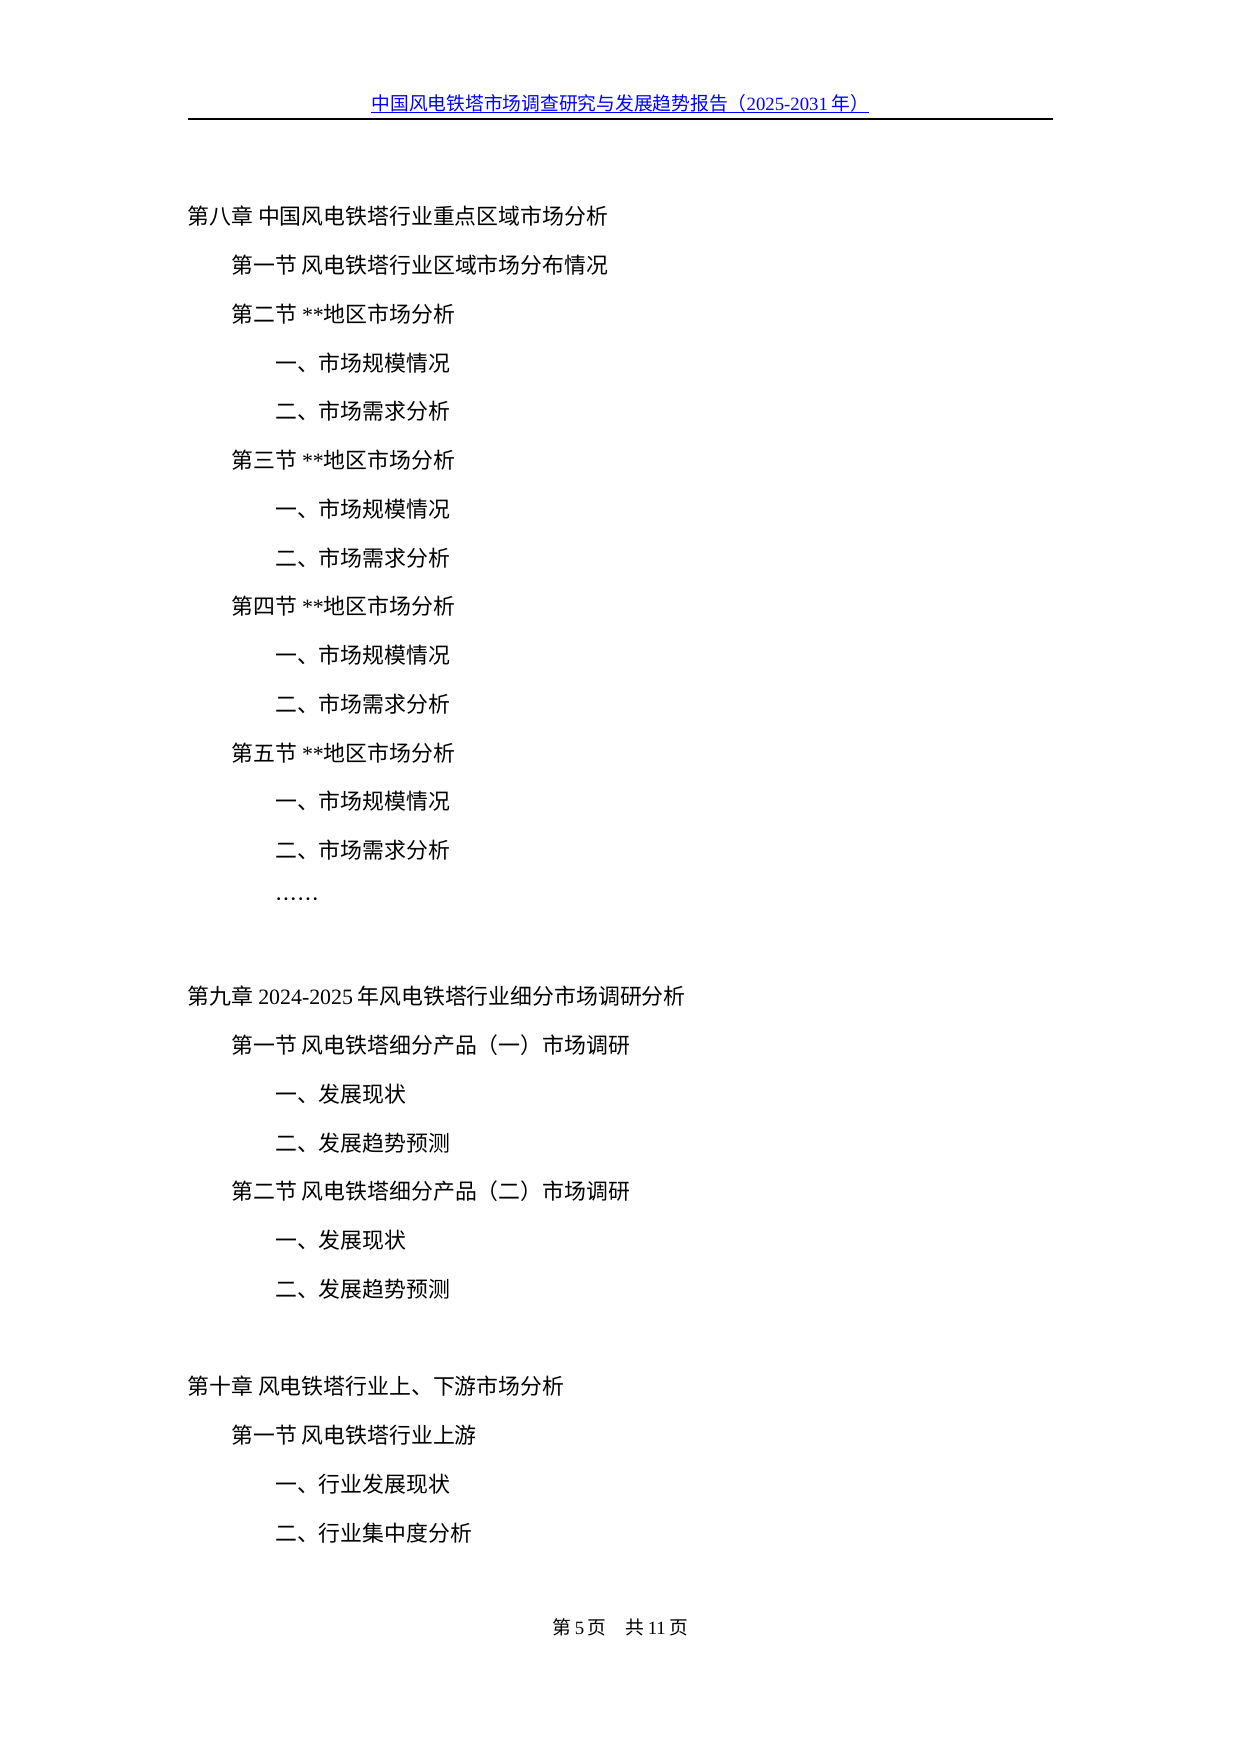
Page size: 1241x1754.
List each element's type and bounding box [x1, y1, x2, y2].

text [187, 150, 1053, 1548]
